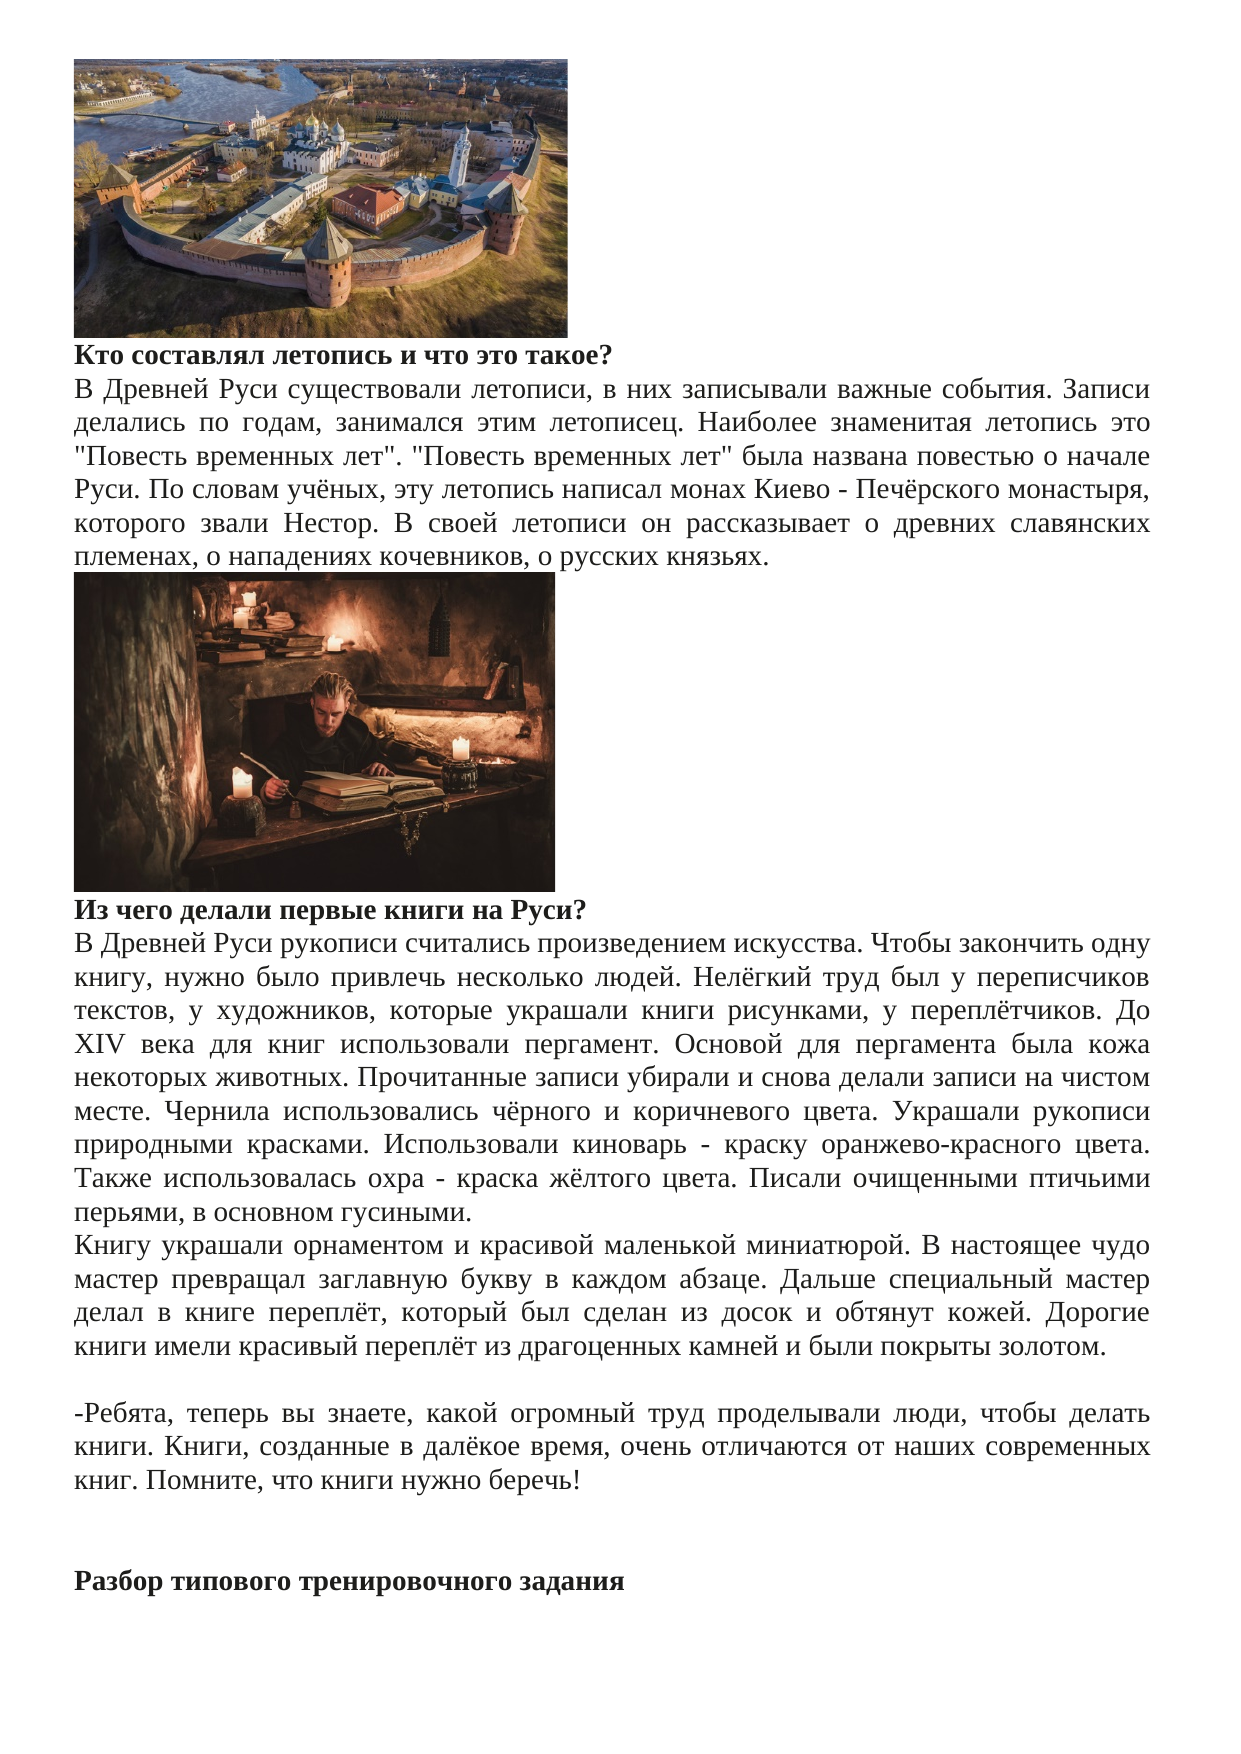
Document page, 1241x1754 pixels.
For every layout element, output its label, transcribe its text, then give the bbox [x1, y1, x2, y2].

text В Древней Руси рукописи считались произведением искусства. Чтобы закончить одну книгу, нужно было привлечь несколько людей. Нелёгкий труд был у переписчиков текстов, у художников, которые украшали книги рисунками, у переплётчиков. До XIV века для книг использовали пергамент. Основой для пергамента была кожа некоторых животных. Прочитанные записи убирали и снова делали записи на чистом месте. Чернила использовались чёрного и коричневого цвета. Украшали рукописи природными красками. Использовали киноварь - краску оранжево-красного цвета. Также использовалась охра - краска жёлтого цвета. Писали очищенными птичьими перьями, в основном гусиными. [74, 925, 1152, 1227]
text Разбор типового тренировочного задания [74, 1563, 1152, 1596]
text -Ребята, теперь вы знаете, какой огромный труд проделывали люди, чтобы делать книги. Книги, созданные в далёкое время, очень отличаются от наших современных книг. Помните, что книги нужно беречь! [74, 1395, 1152, 1496]
text В Древней Руси существовали летописи, в них записывали важные события. Записи делались по годам, занимался этим летописец. Наиболее знаменитая летопись это "Повесть временных лет". "Повесть временных лет" была названа повестью о начале Руси. По словам учёных, эту летопись написал монах Киево - Печёрского монастыря, которого звали Нестор. В своей летописи он рассказывает о древних славянских племенах, о нападениях кочевников, о русских князьях. [74, 371, 1152, 572]
picture [73, 59, 568, 338]
text Из чего делали первые книги на Руси? [74, 892, 1152, 925]
text Книгу украшали орнаментом и красивой маленькой миниатюрой. В настоящее чудо мастер превращал заглавную букву в каждом абзаце. Дальше специальный мастер делал в книге переплёт, который был сделан из досок и обтянут кожей. Дорогие книги имели красивый переплёт из драгоценных камней и были покрыты золотом. [74, 1227, 1152, 1361]
text Кто составлял летопись и что это такое? [74, 337, 1152, 371]
picture [73, 572, 555, 892]
